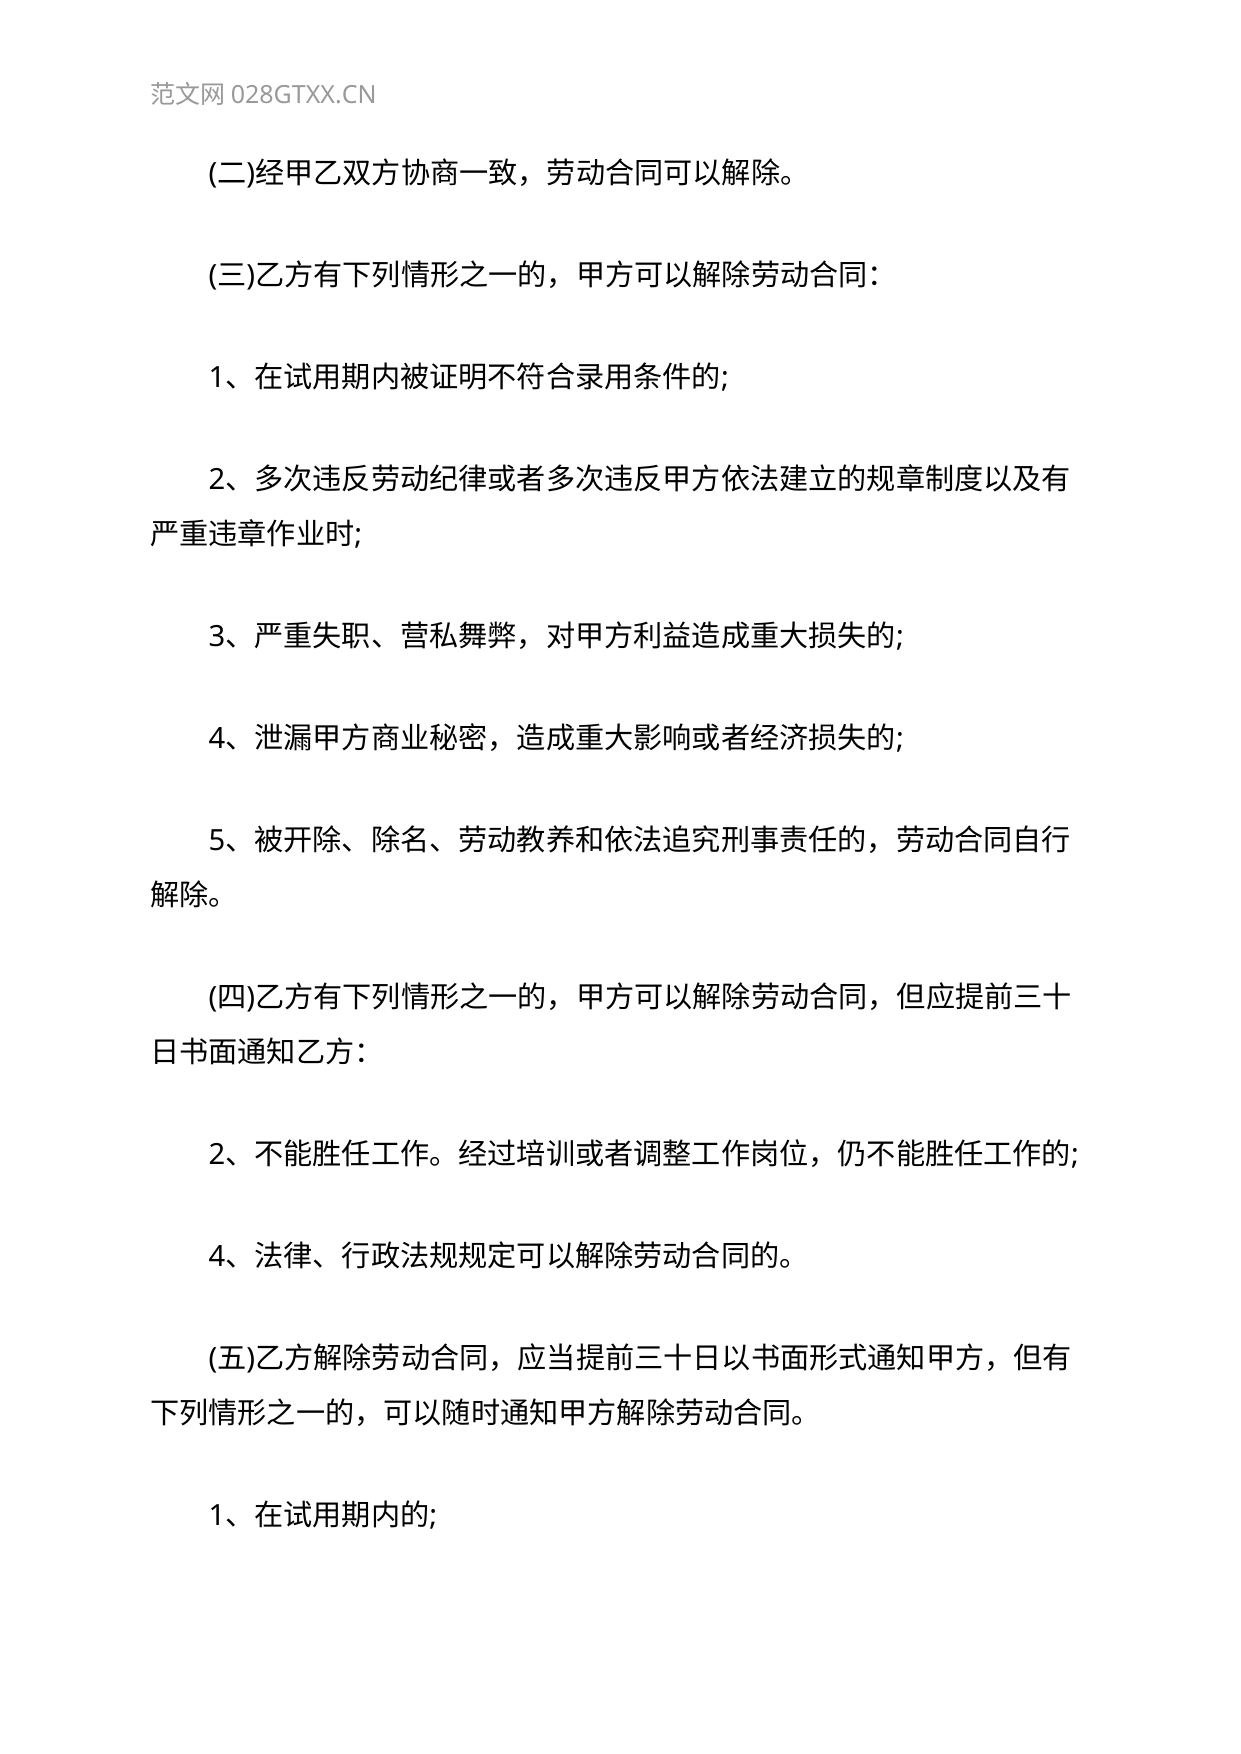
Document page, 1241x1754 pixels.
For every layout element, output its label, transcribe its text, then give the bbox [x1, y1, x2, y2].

text 1、在试用期内的; [150, 1491, 1090, 1533]
text (五)乙方解除劳动合同，应当提前三十日以书面形式通知甲方，但有下列情形之一的，可以随时通知甲方解除劳动合同。 [150, 1334, 1090, 1432]
text 5、被开除、除名、劳动教养和依法追究刑事责任的，劳动合同自行解除。 [150, 817, 1090, 914]
text (二)经甲乙双方协商一致，劳动合同可以解除。 [150, 150, 1090, 192]
text 4、泄漏甲方商业秘密，造成重大影响或者经济损失的; [150, 715, 1090, 757]
text (四)乙方有下列情形之一的，甲方可以解除劳动合同，但应提前三十日书面通知乙方： [150, 974, 1090, 1071]
text 2、不能胜任工作。经过培训或者调整工作岗位，仍不能胜任工作的; [150, 1130, 1090, 1173]
text 3、严重失职、营私舞弊，对甲方利益造成重大损失的; [150, 613, 1090, 655]
text (三)乙方有下列情形之一的，甲方可以解除劳动合同： [150, 252, 1090, 294]
text 1、在试用期内被证明不符合录用条件的; [150, 354, 1090, 396]
text 2、多次违反劳动纪律或者多次违反甲方依法建立的规章制度以及有严重违章作业时; [150, 456, 1090, 553]
text 4、法律、行政法规规定可以解除劳动合同的。 [150, 1232, 1090, 1275]
